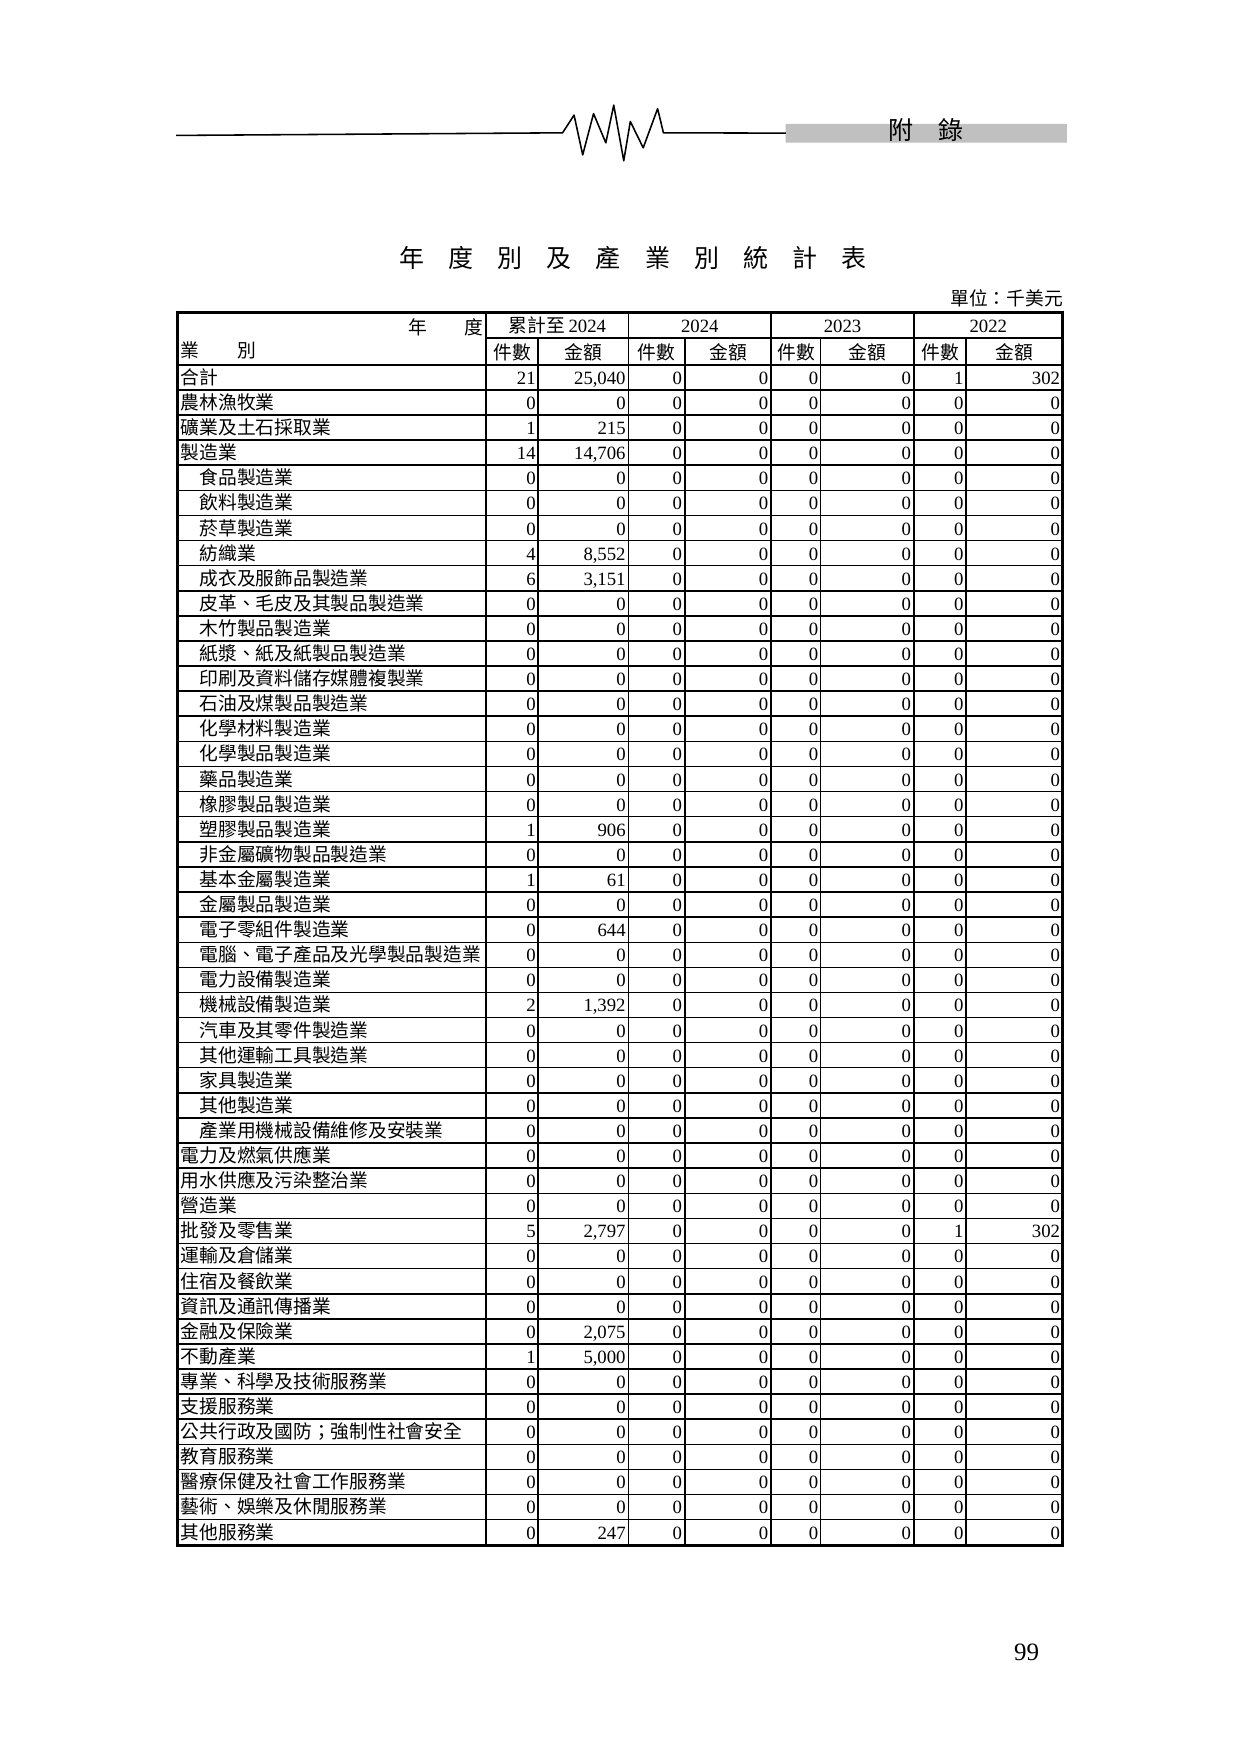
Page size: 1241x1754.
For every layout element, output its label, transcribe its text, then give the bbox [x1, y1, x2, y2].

table_cell 0 [686, 642, 770, 665]
table_cell 0 [539, 1068, 628, 1092]
table_cell 0 [686, 1119, 770, 1142]
table_cell 0 [915, 1018, 965, 1042]
table_cell 0 [686, 767, 770, 791]
table_cell 0 [915, 692, 965, 715]
table_cell 0 [686, 1094, 770, 1117]
table_cell 0 [915, 1244, 965, 1268]
table_cell 0 [772, 1295, 820, 1318]
table_cell 0 [915, 566, 965, 590]
table_cell 0 [629, 1395, 684, 1418]
table_cell 0 [487, 667, 537, 690]
table_cell 其他運輸工具製造業 [179, 1043, 485, 1067]
table_cell 0 [629, 466, 684, 489]
table_cell 0 [821, 1495, 913, 1519]
table_cell 0 [629, 1345, 684, 1368]
table_cell 0 [487, 1445, 537, 1468]
table_cell 0 [487, 1194, 537, 1217]
table_cell 0 [686, 893, 770, 916]
table_cell 0 [686, 1420, 770, 1443]
table_cell 0 [539, 843, 628, 866]
table_cell 0 [772, 1345, 820, 1368]
table_cell 0 [487, 617, 537, 640]
table_cell 0 [915, 1445, 965, 1468]
table_cell 0 [915, 943, 965, 966]
table_cell 0 [686, 1068, 770, 1092]
table_cell 農林漁牧業 [179, 391, 485, 414]
table_cell 0 [539, 1420, 628, 1443]
table_cell 0 [487, 968, 537, 992]
table_cell 0 [686, 491, 770, 514]
table_cell 0 [772, 1169, 820, 1192]
table_cell 0 [915, 1119, 965, 1142]
table_cell 0 [821, 1244, 913, 1268]
table_cell 0 [821, 541, 913, 565]
table_cell 0 [686, 1470, 770, 1494]
table_cell 0 [629, 1470, 684, 1494]
table_cell 0 [539, 1043, 628, 1067]
table_cell 0 [539, 1445, 628, 1468]
table_cell 0 [686, 1244, 770, 1268]
table_cell 0 [629, 742, 684, 766]
table_cell 0 [915, 1043, 965, 1067]
table_cell 0 [629, 792, 684, 816]
table_cell 0 [539, 767, 628, 791]
table_cell 1 [487, 416, 537, 439]
table_cell 0 [487, 742, 537, 766]
table_header 2022 [915, 314, 1061, 337]
table_cell 0 [772, 692, 820, 715]
table_cell 0 [967, 1269, 1061, 1293]
table_cell 0 [967, 466, 1061, 489]
table_cell 0 [487, 1169, 537, 1192]
table_cell 礦業及土石採取業 [179, 416, 485, 439]
table_cell 0 [686, 541, 770, 565]
table_cell 0 [629, 1144, 684, 1167]
table_header 2023 [772, 314, 913, 337]
table_cell 0 [539, 1395, 628, 1418]
table_cell 0 [629, 843, 684, 866]
table_cell 件數 [629, 339, 684, 364]
table_cell 0 [629, 692, 684, 715]
table_cell 0 [686, 1194, 770, 1217]
table_cell 3,151 [539, 566, 628, 590]
table_cell 0 [539, 943, 628, 966]
table_cell 0 [967, 692, 1061, 715]
table_cell 0 [821, 592, 913, 615]
table_cell 0 [821, 1068, 913, 1092]
table_cell 0 [539, 391, 628, 414]
table_cell 0 [915, 968, 965, 992]
table_cell 0 [772, 1420, 820, 1443]
table_cell 0 [821, 366, 913, 389]
table_cell 6 [487, 566, 537, 590]
table_cell 0 [915, 516, 965, 540]
table_cell 0 [915, 667, 965, 690]
table_cell 0 [821, 893, 913, 916]
table_cell 0 [487, 843, 537, 866]
table_cell 0 [539, 1295, 628, 1318]
table_cell 0 [487, 1018, 537, 1042]
table_cell 1 [487, 817, 537, 841]
table_cell 0 [686, 843, 770, 866]
table_cell 公共行政及國防；強制性社會安全 [179, 1420, 485, 1443]
table_cell 0 [821, 1470, 913, 1494]
table_cell 0 [821, 1395, 913, 1418]
table_cell 0 [967, 1018, 1061, 1042]
table_cell 0 [772, 1144, 820, 1167]
table_cell 0 [686, 868, 770, 891]
table_cell 木竹製品製造業 [179, 617, 485, 640]
table_cell 藝術、娛樂及休閒服務業 [179, 1495, 485, 1519]
table_cell 金額 [539, 339, 628, 364]
table_cell 0 [967, 1144, 1061, 1167]
table_cell 0 [821, 1018, 913, 1042]
table_cell 石油及煤製品製造業 [179, 692, 485, 715]
table_cell 0 [967, 792, 1061, 816]
table_cell 0 [629, 717, 684, 741]
table_cell 0 [487, 918, 537, 941]
table_cell 0 [915, 792, 965, 816]
table_cell 0 [821, 642, 913, 665]
table_cell 61 [539, 868, 628, 891]
table_cell 0 [686, 692, 770, 715]
table_cell 0 [772, 1194, 820, 1217]
table_cell 0 [967, 1094, 1061, 1117]
table_cell 0 [967, 1295, 1061, 1318]
table_cell 0 [967, 1043, 1061, 1067]
table_cell 0 [629, 918, 684, 941]
table_cell 0 [772, 1043, 820, 1067]
table_cell 運輸及倉儲業 [179, 1244, 485, 1268]
table_cell 0 [915, 1395, 965, 1418]
table_cell 0 [772, 1470, 820, 1494]
table_cell 0 [821, 1520, 913, 1544]
table_cell 0 [629, 1269, 684, 1293]
table_cell 0 [686, 918, 770, 941]
table_cell 0 [967, 1169, 1061, 1192]
table_cell 0 [772, 1445, 820, 1468]
table_cell 0 [629, 993, 684, 1017]
table_cell 0 [967, 1244, 1061, 1268]
table_cell 0 [915, 1194, 965, 1217]
table_cell 0 [772, 541, 820, 565]
table_cell 0 [821, 466, 913, 489]
table_cell 0 [967, 918, 1061, 941]
table_cell 0 [967, 767, 1061, 791]
table_cell 0 [967, 1445, 1061, 1468]
table_cell 0 [487, 516, 537, 540]
table_cell 0 [967, 968, 1061, 992]
table_cell 0 [487, 1244, 537, 1268]
table_cell 0 [915, 742, 965, 766]
table_cell 0 [915, 868, 965, 891]
table_cell 0 [629, 1420, 684, 1443]
table_cell 非金屬礦物製品製造業 [179, 843, 485, 866]
table_cell 0 [772, 1094, 820, 1117]
table_cell 皮革、毛皮及其製品製造業 [179, 592, 485, 615]
table_cell 0 [772, 893, 820, 916]
table_cell 0 [539, 667, 628, 690]
table_cell 0 [686, 667, 770, 690]
table_cell 906 [539, 817, 628, 841]
table_cell 金額 [686, 339, 770, 364]
table_cell 0 [629, 1194, 684, 1217]
table_cell 247 [539, 1520, 628, 1544]
table_cell 住宿及餐飲業 [179, 1269, 485, 1293]
table_cell 0 [686, 1495, 770, 1519]
table_cell 0 [821, 792, 913, 816]
table_cell 0 [821, 968, 913, 992]
table_cell 0 [772, 592, 820, 615]
table_cell 0 [686, 742, 770, 766]
table_cell 0 [539, 491, 628, 514]
table_cell 0 [686, 1018, 770, 1042]
table_cell 0 [487, 642, 537, 665]
table_cell 家具製造業 [179, 1068, 485, 1092]
table_cell 批發及零售業 [179, 1219, 485, 1243]
table_cell 0 [821, 843, 913, 866]
table_cell 5,000 [539, 1345, 628, 1368]
table_cell 0 [821, 667, 913, 690]
table_cell 0 [487, 1370, 537, 1393]
table_cell 0 [686, 391, 770, 414]
table_cell 0 [487, 1144, 537, 1167]
table_cell 0 [772, 366, 820, 389]
table_cell 0 [686, 943, 770, 966]
table_cell 教育服務業 [179, 1445, 485, 1468]
table_cell 0 [772, 1068, 820, 1092]
table_cell 0 [629, 1219, 684, 1243]
table_cell 0 [821, 516, 913, 540]
table_cell 0 [686, 792, 770, 816]
table_cell 0 [821, 491, 913, 514]
table_cell 0 [967, 566, 1061, 590]
table_cell 0 [629, 1068, 684, 1092]
table_cell 0 [487, 1094, 537, 1117]
table_cell 0 [915, 993, 965, 1017]
table_header 年 度 業 別 [179, 314, 485, 364]
table_cell 0 [821, 692, 913, 715]
table_cell 0 [629, 943, 684, 966]
table_cell 0 [539, 516, 628, 540]
table_cell 0 [915, 1068, 965, 1092]
table_cell 0 [686, 416, 770, 439]
table_cell 0 [686, 1345, 770, 1368]
table_cell 0 [915, 1269, 965, 1293]
table_cell 印刷及資料儲存媒體複製業 [179, 667, 485, 690]
table_cell 0 [629, 642, 684, 665]
table_cell 0 [772, 391, 820, 414]
table_cell 0 [967, 717, 1061, 741]
table_cell 0 [487, 491, 537, 514]
table_cell 0 [539, 1370, 628, 1393]
table_cell 0 [629, 391, 684, 414]
table_cell 0 [821, 1194, 913, 1217]
table_cell 0 [629, 1520, 684, 1544]
table_cell 0 [686, 1295, 770, 1318]
table_cell 0 [487, 592, 537, 615]
table_cell 0 [821, 1420, 913, 1443]
table_cell 8,552 [539, 541, 628, 565]
table_cell 0 [821, 1094, 913, 1117]
table_cell 0 [539, 1144, 628, 1167]
table_cell 食品製造業 [179, 466, 485, 489]
table_cell 電力設備製造業 [179, 968, 485, 992]
table_cell 0 [539, 1119, 628, 1142]
table_cell 0 [539, 717, 628, 741]
table_cell 0 [487, 1470, 537, 1494]
table_cell 0 [686, 1370, 770, 1393]
table_cell 0 [821, 1144, 913, 1167]
table_cell 0 [821, 1219, 913, 1243]
table_cell 0 [915, 1495, 965, 1519]
table_cell 藥品製造業 [179, 767, 485, 791]
table_cell 0 [821, 1345, 913, 1368]
table_cell 1 [487, 868, 537, 891]
table_cell 醫療保健及社會工作服務業 [179, 1470, 485, 1494]
table_cell 汽車及其零件製造業 [179, 1018, 485, 1042]
table_cell 0 [967, 1320, 1061, 1343]
table_cell 成衣及服飾品製造業 [179, 566, 485, 590]
table_cell 0 [967, 1068, 1061, 1092]
table_cell 0 [772, 792, 820, 816]
table_cell 0 [967, 868, 1061, 891]
table_cell 0 [915, 918, 965, 941]
table_cell 14,706 [539, 441, 628, 464]
table_cell 0 [629, 1495, 684, 1519]
table_cell 0 [629, 1244, 684, 1268]
table_cell 0 [629, 1094, 684, 1117]
table_cell 0 [821, 617, 913, 640]
table_cell 0 [539, 792, 628, 816]
table_cell 0 [686, 1395, 770, 1418]
table_cell 0 [915, 466, 965, 489]
table_cell 0 [539, 968, 628, 992]
table_cell 0 [772, 617, 820, 640]
table_cell 0 [821, 1119, 913, 1142]
table_cell 0 [915, 843, 965, 866]
table_cell 0 [967, 441, 1061, 464]
table_cell 0 [629, 1295, 684, 1318]
table_cell 0 [967, 592, 1061, 615]
table_cell 0 [915, 1370, 965, 1393]
table_cell 0 [967, 1395, 1061, 1418]
table_cell 電腦、電子產品及光學製品製造業 [179, 943, 485, 966]
table_cell 0 [629, 1320, 684, 1343]
table_cell 製造業 [179, 441, 485, 464]
table_cell 0 [772, 1244, 820, 1268]
table_cell 0 [539, 1194, 628, 1217]
table_cell 215 [539, 416, 628, 439]
table_cell 0 [821, 767, 913, 791]
table_cell 0 [915, 817, 965, 841]
table_cell 0 [686, 466, 770, 489]
table_cell 0 [487, 717, 537, 741]
table_cell 0 [915, 541, 965, 565]
table_cell 0 [772, 1018, 820, 1042]
table_cell 0 [772, 1495, 820, 1519]
table_cell 0 [629, 592, 684, 615]
table_cell 用水供應及污染整治業 [179, 1169, 485, 1192]
table_cell 0 [821, 1295, 913, 1318]
table_cell 0 [915, 592, 965, 615]
table_cell 0 [629, 1043, 684, 1067]
table_cell 0 [686, 817, 770, 841]
table_cell 0 [821, 1169, 913, 1192]
table_cell 0 [967, 817, 1061, 841]
table_cell 0 [686, 516, 770, 540]
table_cell 0 [821, 566, 913, 590]
table_cell 0 [772, 1119, 820, 1142]
table_cell 0 [629, 1018, 684, 1042]
table_cell 件數 [915, 339, 965, 364]
table_cell 資訊及通訊傳播業 [179, 1295, 485, 1318]
table_cell 0 [539, 1018, 628, 1042]
table_cell 0 [487, 1320, 537, 1343]
table_cell 0 [821, 918, 913, 941]
table_cell 0 [539, 642, 628, 665]
table_cell 專業、科學及技術服務業 [179, 1370, 485, 1393]
table_cell 2 [487, 993, 537, 1017]
table_cell 0 [915, 1295, 965, 1318]
table_cell 0 [629, 1119, 684, 1142]
table_cell 0 [487, 943, 537, 966]
table_cell 0 [967, 516, 1061, 540]
table_cell 0 [686, 1320, 770, 1343]
table_cell 2,797 [539, 1219, 628, 1243]
table_cell 金融及保險業 [179, 1320, 485, 1343]
table_cell 0 [539, 1169, 628, 1192]
table_cell 紡織業 [179, 541, 485, 565]
table_cell 電子零組件製造業 [179, 918, 485, 941]
table_cell 25,040 [539, 366, 628, 389]
table_cell 0 [772, 817, 820, 841]
table_cell 0 [967, 1345, 1061, 1368]
table_cell 0 [821, 1320, 913, 1343]
table_cell 0 [967, 993, 1061, 1017]
table_cell 0 [539, 1094, 628, 1117]
table_cell 0 [487, 1269, 537, 1293]
table_cell 菸草製造業 [179, 516, 485, 540]
table_cell 0 [487, 1295, 537, 1318]
table_cell 0 [539, 617, 628, 640]
table_cell 0 [539, 1470, 628, 1494]
table_cell 0 [686, 993, 770, 1017]
table_cell 0 [821, 1370, 913, 1393]
table_cell 合計 [179, 366, 485, 389]
table_cell 0 [629, 566, 684, 590]
table_cell 化學製品製造業 [179, 742, 485, 766]
table_cell 0 [772, 1370, 820, 1393]
table_cell 0 [686, 1043, 770, 1067]
table_cell 支援服務業 [179, 1395, 485, 1418]
table_cell 電力及燃氣供應業 [179, 1144, 485, 1167]
table_cell 0 [967, 391, 1061, 414]
table_cell 0 [772, 1320, 820, 1343]
table_cell 0 [487, 1520, 537, 1544]
table_cell 1,392 [539, 993, 628, 1017]
table_cell 0 [967, 893, 1061, 916]
table_cell 0 [629, 667, 684, 690]
table_cell 0 [686, 592, 770, 615]
table_cell 0 [772, 918, 820, 941]
table_cell 0 [629, 491, 684, 514]
table_cell 1 [915, 366, 965, 389]
table_cell 1 [915, 1219, 965, 1243]
table_cell 0 [821, 993, 913, 1017]
table_cell 0 [772, 943, 820, 966]
table_cell 其他服務業 [179, 1520, 485, 1544]
table_cell 0 [915, 1144, 965, 1167]
table_cell 0 [772, 642, 820, 665]
table_cell 件數 [772, 339, 820, 364]
table_cell 0 [629, 541, 684, 565]
table_cell 0 [772, 441, 820, 464]
table_cell 0 [772, 516, 820, 540]
table_cell 0 [915, 1320, 965, 1343]
table_cell 0 [821, 742, 913, 766]
table_cell 化學材料製造業 [179, 717, 485, 741]
table_cell 0 [915, 642, 965, 665]
table_cell 0 [629, 868, 684, 891]
table_cell 0 [539, 893, 628, 916]
table_cell 0 [967, 416, 1061, 439]
table_cell 0 [629, 366, 684, 389]
table_cell 644 [539, 918, 628, 941]
table_cell 0 [967, 667, 1061, 690]
table_cell 金屬製品製造業 [179, 893, 485, 916]
table_cell 0 [629, 441, 684, 464]
table_cell 0 [487, 1043, 537, 1067]
table_cell 0 [686, 366, 770, 389]
table_cell 紙漿、紙及紙製品製造業 [179, 642, 485, 665]
table_cell 0 [772, 742, 820, 766]
table_cell 0 [686, 1520, 770, 1544]
table_cell 0 [772, 566, 820, 590]
table_cell 0 [821, 868, 913, 891]
table_cell 0 [967, 943, 1061, 966]
table_cell 0 [686, 617, 770, 640]
table_cell 0 [629, 516, 684, 540]
table_cell 0 [967, 1370, 1061, 1393]
table_cell 金額 [821, 339, 913, 364]
table_cell 0 [915, 717, 965, 741]
table_cell 0 [487, 391, 537, 414]
table_cell 0 [772, 466, 820, 489]
table_cell 0 [629, 767, 684, 791]
table_cell 0 [629, 1370, 684, 1393]
table_cell 0 [772, 717, 820, 741]
table_cell 0 [821, 817, 913, 841]
table_cell 0 [686, 717, 770, 741]
table_cell 0 [821, 416, 913, 439]
table_cell 0 [967, 1119, 1061, 1142]
table_cell 0 [539, 466, 628, 489]
table_cell 0 [539, 692, 628, 715]
table_cell 機械設備製造業 [179, 993, 485, 1017]
table_cell 0 [629, 617, 684, 640]
table_cell 0 [487, 1395, 537, 1418]
table_cell 0 [967, 1470, 1061, 1494]
table_cell 0 [915, 1520, 965, 1544]
table_cell 0 [915, 416, 965, 439]
table_cell 0 [821, 1269, 913, 1293]
table_cell 0 [772, 767, 820, 791]
table_cell 0 [915, 893, 965, 916]
table_header 累計至2024 [487, 314, 628, 337]
table_cell 塑膠製品製造業 [179, 817, 485, 841]
table_cell 0 [915, 617, 965, 640]
table_cell 件數 [487, 339, 537, 364]
table_cell 0 [967, 1495, 1061, 1519]
table_cell 0 [967, 742, 1061, 766]
table_cell 0 [686, 1219, 770, 1243]
table_cell 0 [967, 1420, 1061, 1443]
table_cell 0 [487, 1420, 537, 1443]
table_cell 0 [821, 441, 913, 464]
table_cell 0 [772, 491, 820, 514]
table_cell 0 [487, 893, 537, 916]
table_cell 0 [821, 943, 913, 966]
table_cell 0 [629, 1169, 684, 1192]
table_cell 4 [487, 541, 537, 565]
table_cell 0 [539, 742, 628, 766]
table_cell 0 [915, 1094, 965, 1117]
table_cell 0 [915, 1470, 965, 1494]
table_cell 0 [686, 441, 770, 464]
table_cell 0 [772, 1395, 820, 1418]
table_cell 0 [772, 993, 820, 1017]
table_header 2024 [629, 314, 770, 337]
table_cell 0 [686, 1269, 770, 1293]
table_cell 0 [915, 767, 965, 791]
table_cell 0 [772, 968, 820, 992]
table_cell 0 [686, 1144, 770, 1167]
table_cell 0 [967, 843, 1061, 866]
table_cell 302 [967, 1219, 1061, 1243]
table_cell 基本金屬製造業 [179, 868, 485, 891]
table_cell 0 [915, 1345, 965, 1368]
table_cell 0 [821, 717, 913, 741]
table_cell 橡膠製品製造業 [179, 792, 485, 816]
table_cell 0 [686, 566, 770, 590]
text 單位：千美元 [178, 283, 1063, 311]
table_cell 0 [629, 968, 684, 992]
table_cell 0 [821, 1445, 913, 1468]
table_cell 1 [487, 1345, 537, 1368]
table_cell 14 [487, 441, 537, 464]
table_cell 0 [772, 667, 820, 690]
table_cell 0 [772, 416, 820, 439]
table_cell 0 [967, 541, 1061, 565]
table_cell 0 [772, 868, 820, 891]
table_cell 0 [487, 1495, 537, 1519]
table_cell 0 [915, 1169, 965, 1192]
table_cell 0 [967, 491, 1061, 514]
table_cell 0 [487, 466, 537, 489]
table_cell 其他製造業 [179, 1094, 485, 1117]
table_cell 0 [629, 817, 684, 841]
table_cell 0 [539, 1495, 628, 1519]
table_cell 0 [487, 767, 537, 791]
table_cell 0 [629, 893, 684, 916]
table_cell 0 [915, 491, 965, 514]
table_cell 0 [772, 1219, 820, 1243]
table_cell 0 [539, 1269, 628, 1293]
table_cell 0 [915, 1420, 965, 1443]
table_cell 2,075 [539, 1320, 628, 1343]
table_cell 0 [686, 1445, 770, 1468]
table_cell 金額 [967, 339, 1061, 364]
table_cell 飲料製造業 [179, 491, 485, 514]
table_cell 0 [487, 792, 537, 816]
table_cell 0 [629, 416, 684, 439]
table_cell 0 [967, 642, 1061, 665]
table_cell 0 [772, 843, 820, 866]
table_cell 0 [629, 1445, 684, 1468]
table_cell 不動產業 [179, 1345, 485, 1368]
table_cell 21 [487, 366, 537, 389]
table_cell 5 [487, 1219, 537, 1243]
table_cell 產業用機械設備維修及安裝業 [179, 1119, 485, 1142]
table_cell 0 [539, 592, 628, 615]
table_cell 0 [967, 617, 1061, 640]
table_cell 0 [967, 1520, 1061, 1544]
table_cell 0 [772, 1520, 820, 1544]
table_cell 0 [487, 1068, 537, 1092]
table_cell 0 [915, 391, 965, 414]
table_cell 0 [821, 391, 913, 414]
table_cell 0 [915, 441, 965, 464]
table_cell 0 [967, 1194, 1061, 1217]
table_cell 302 [967, 366, 1061, 389]
table_cell 0 [821, 1043, 913, 1067]
table_cell 0 [539, 1244, 628, 1268]
table_cell 0 [487, 1119, 537, 1142]
table_cell 0 [686, 968, 770, 992]
table_cell 0 [772, 1269, 820, 1293]
table_cell 營造業 [179, 1194, 485, 1217]
table_cell 0 [487, 692, 537, 715]
text 年度別及產業別統計表 [178, 230, 1063, 283]
table_cell 0 [686, 1169, 770, 1192]
